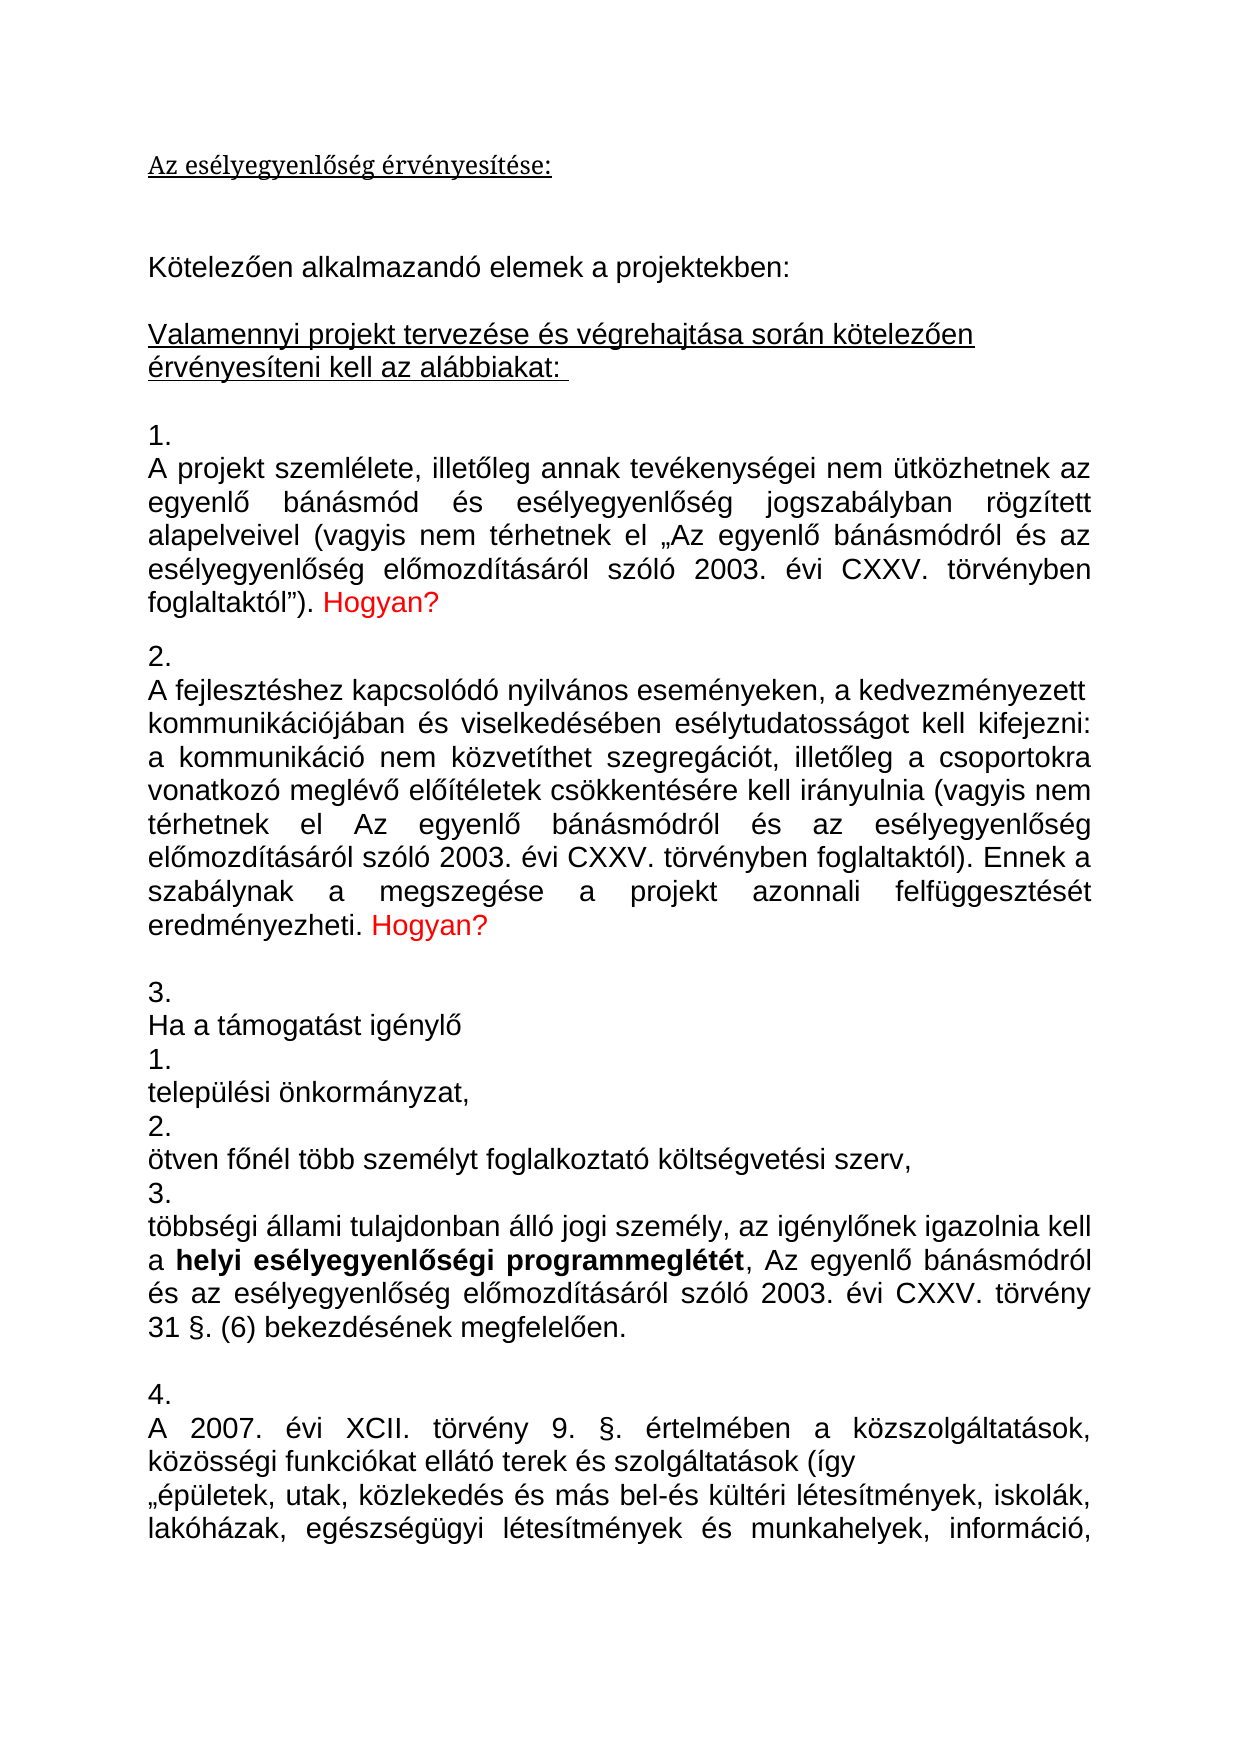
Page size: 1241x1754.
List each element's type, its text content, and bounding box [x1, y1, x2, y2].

text A 2007. évi XCII. törvény 9. §. értelmében a közszolgáltatások, közösségi funkciókat ellátó terek és szolgáltatások (így [148, 1411, 1093, 1478]
text 2. [148, 639, 1093, 673]
text települési önkormányzat, [148, 1075, 1093, 1109]
text ötven főnél több személyt foglalkoztató költségvetési szerv, [148, 1142, 1093, 1176]
text többségi állami tulajdonban álló jogi személy, az igénylőnek igazolnia kell a helyi esélyegyenlőségi programmeglétét, Az egyenlő bánásmódról és az esélyegyenlőség előmozdításáról szóló 2003. évi CXXV. törvény 31 §. (6) bekezdésének megfelelően. [148, 1209, 1093, 1343]
text Kötelezően alkalmazandó elemek a projektekben: [148, 250, 1093, 283]
text Ha a támogatást igénylő [148, 1008, 1093, 1042]
text 1. [148, 417, 1093, 451]
text Valamennyi projekt tervezése és végrehajtása során kötelezően [148, 317, 1093, 350]
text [148, 1478, 1093, 1545]
text Az esélyegyenlőség érvényesítése: [148, 148, 1093, 182]
text A fejlesztéshez kapcsolódó nyilvános eseményeken, a kedvezményezett [148, 673, 1093, 706]
text 1. [148, 1042, 1093, 1075]
text kommunikációjában és viselkedésében esélytudatosságot kell kifejezni: a kommunikáció nem közvetíthet szegregációt, illetőleg a csoportokra vonatkozó meglévő előítéletek csökkentésére kell irányulnia (vagyis nem térhetnek el Az egyenlő bánásmódról és az esélyegyenlőség előmozdításáról szóló 2003. évi CXXV. törvényben foglaltaktól). Ennek a szabálynak a megszegése a projekt azonnali felfüggesztését eredményezheti. Hogyan? [148, 706, 1093, 941]
text 2. [148, 1109, 1093, 1142]
text 3. [148, 1176, 1093, 1209]
text 4. [148, 1377, 1093, 1411]
text 3. [148, 974, 1093, 1008]
text A projekt szemlélete, illetőleg annak tevékenységei nem ütközhetnek az egyenlő bánásmód és esélyegyenlőség jogszabályban rögzített alapelveivel (vagyis nem térhetnek el „Az egyenlő bánásmódról és az esélyegyenlőség előmozdításáról szóló 2003. évi CXXV. törvényben foglaltaktól”). Hogyan? [148, 451, 1093, 619]
text érvényesíteni kell az alábbiakat: [148, 350, 1093, 384]
